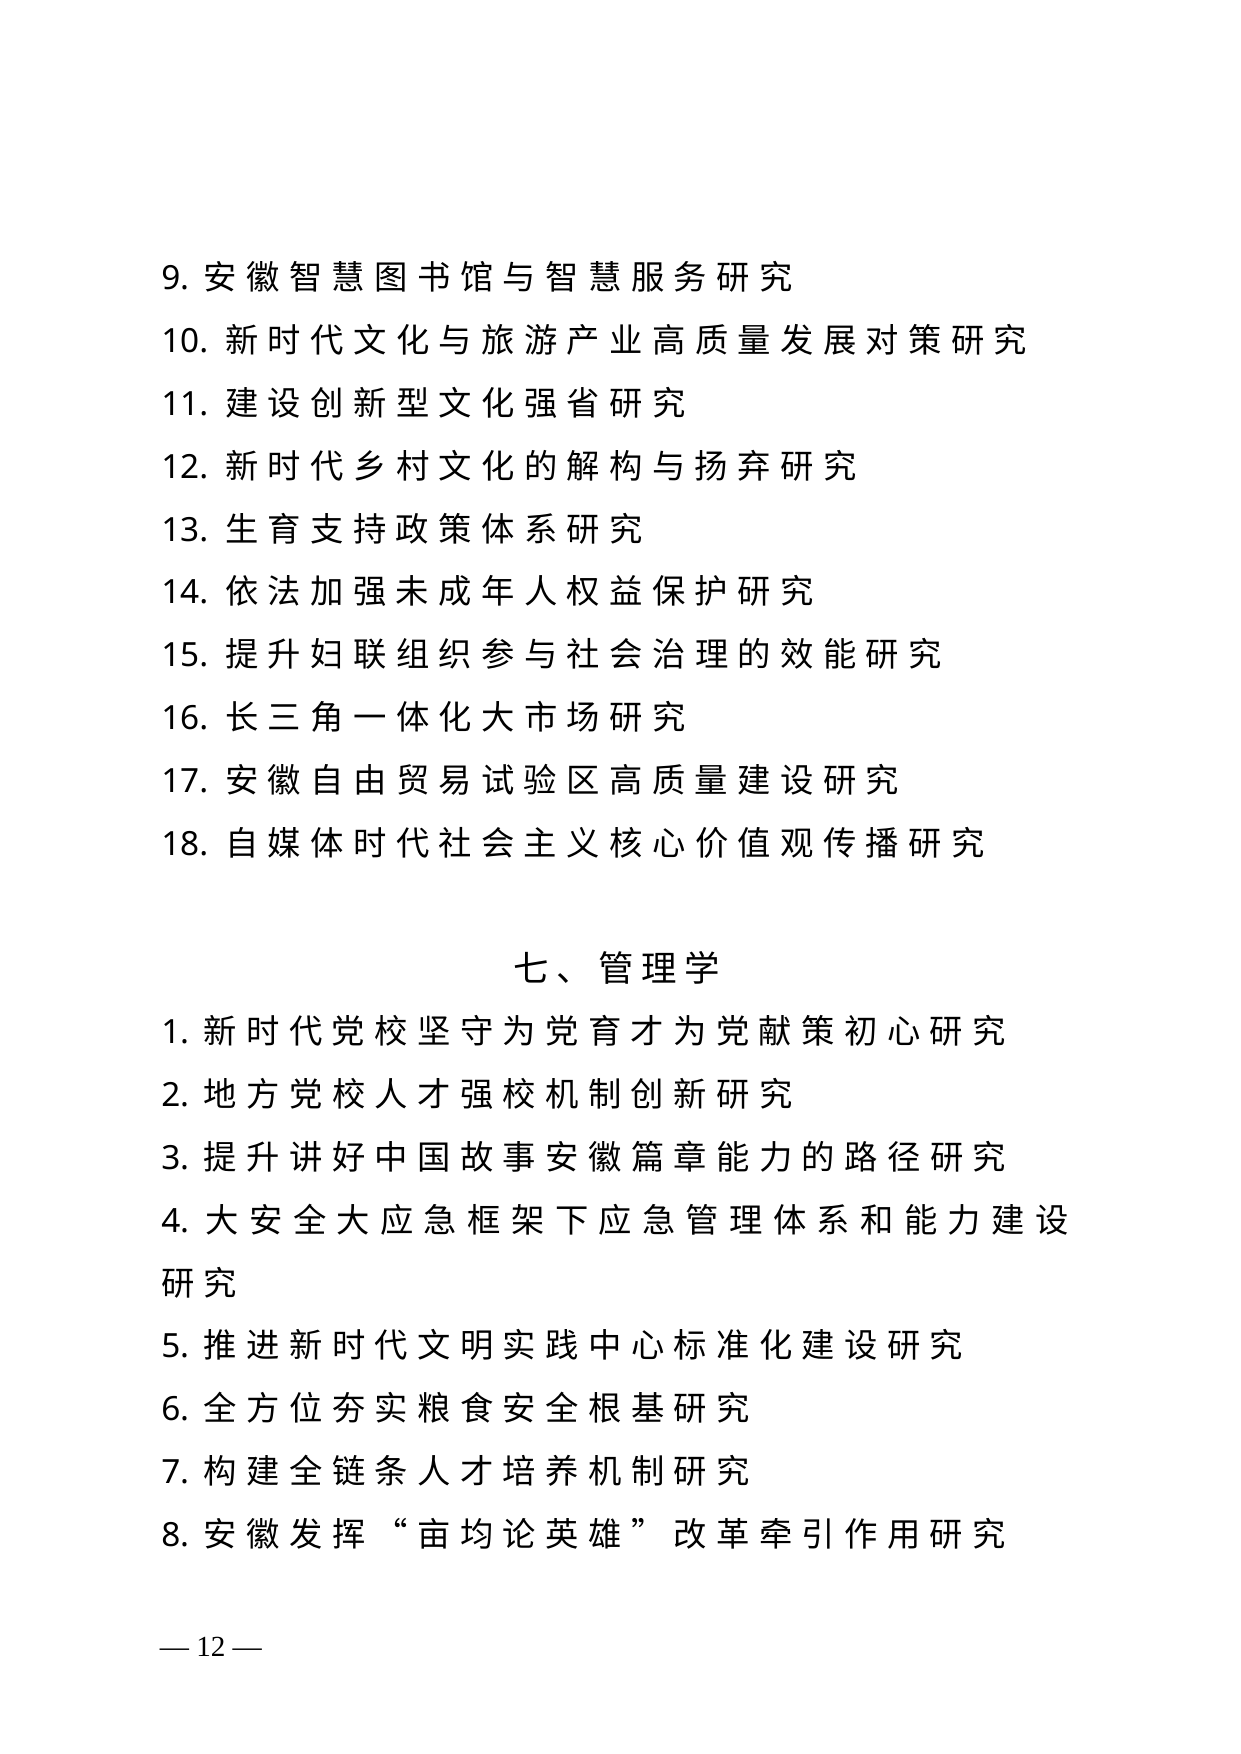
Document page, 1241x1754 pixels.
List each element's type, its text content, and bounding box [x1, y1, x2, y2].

text 1. 新时代党校坚守为党育才为党献策初心研究 [112, 998, 1079, 1061]
text 9. 安徽智慧图书馆与智慧服务研究 [112, 244, 1079, 307]
text 13. 生育支持政策体系研究 [112, 495, 1079, 558]
text 7. 构建全链条人才培养机制研究 [112, 1437, 1079, 1500]
text 11. 建设创新型文化强省研究 [112, 369, 1079, 432]
text 2. 地方党校人才强校机制创新研究 [112, 1061, 1079, 1123]
text 8. 安徽发挥“亩均论英雄”改革牵引作用研究 [112, 1500, 1079, 1563]
text 17. 安徽自由贸易试验区高质量建设研究 [112, 746, 1079, 809]
text 12. 新时代乡村文化的解构与扬弃研究 [161, 432, 1079, 495]
text 16. 长三角一体化大市场研究 [112, 684, 1079, 746]
text 10. 新时代文化与旅游产业高质量发展对策研究 [112, 307, 1079, 369]
text 5. 推进新时代文明实践中心标准化建设研究 [112, 1312, 1079, 1374]
text 15. 提升妇联组织参与社会治理的效能研究 [112, 621, 1079, 684]
text 6. 全方位夯实粮食安全根基研究 [112, 1374, 1079, 1437]
text 18. 自媒体时代社会主义核心价值观传播研究 [112, 809, 1079, 872]
text 4. 大安全大应急框架下应急管理体系和能力建设研究 [112, 1186, 1079, 1312]
text 14. 依法加强未成年人权益保护研究 [112, 558, 1079, 621]
text 3. 提升讲好中国故事安徽篇章能力的路径研究 [112, 1123, 1079, 1186]
text 七、管理学 [161, 935, 1079, 998]
